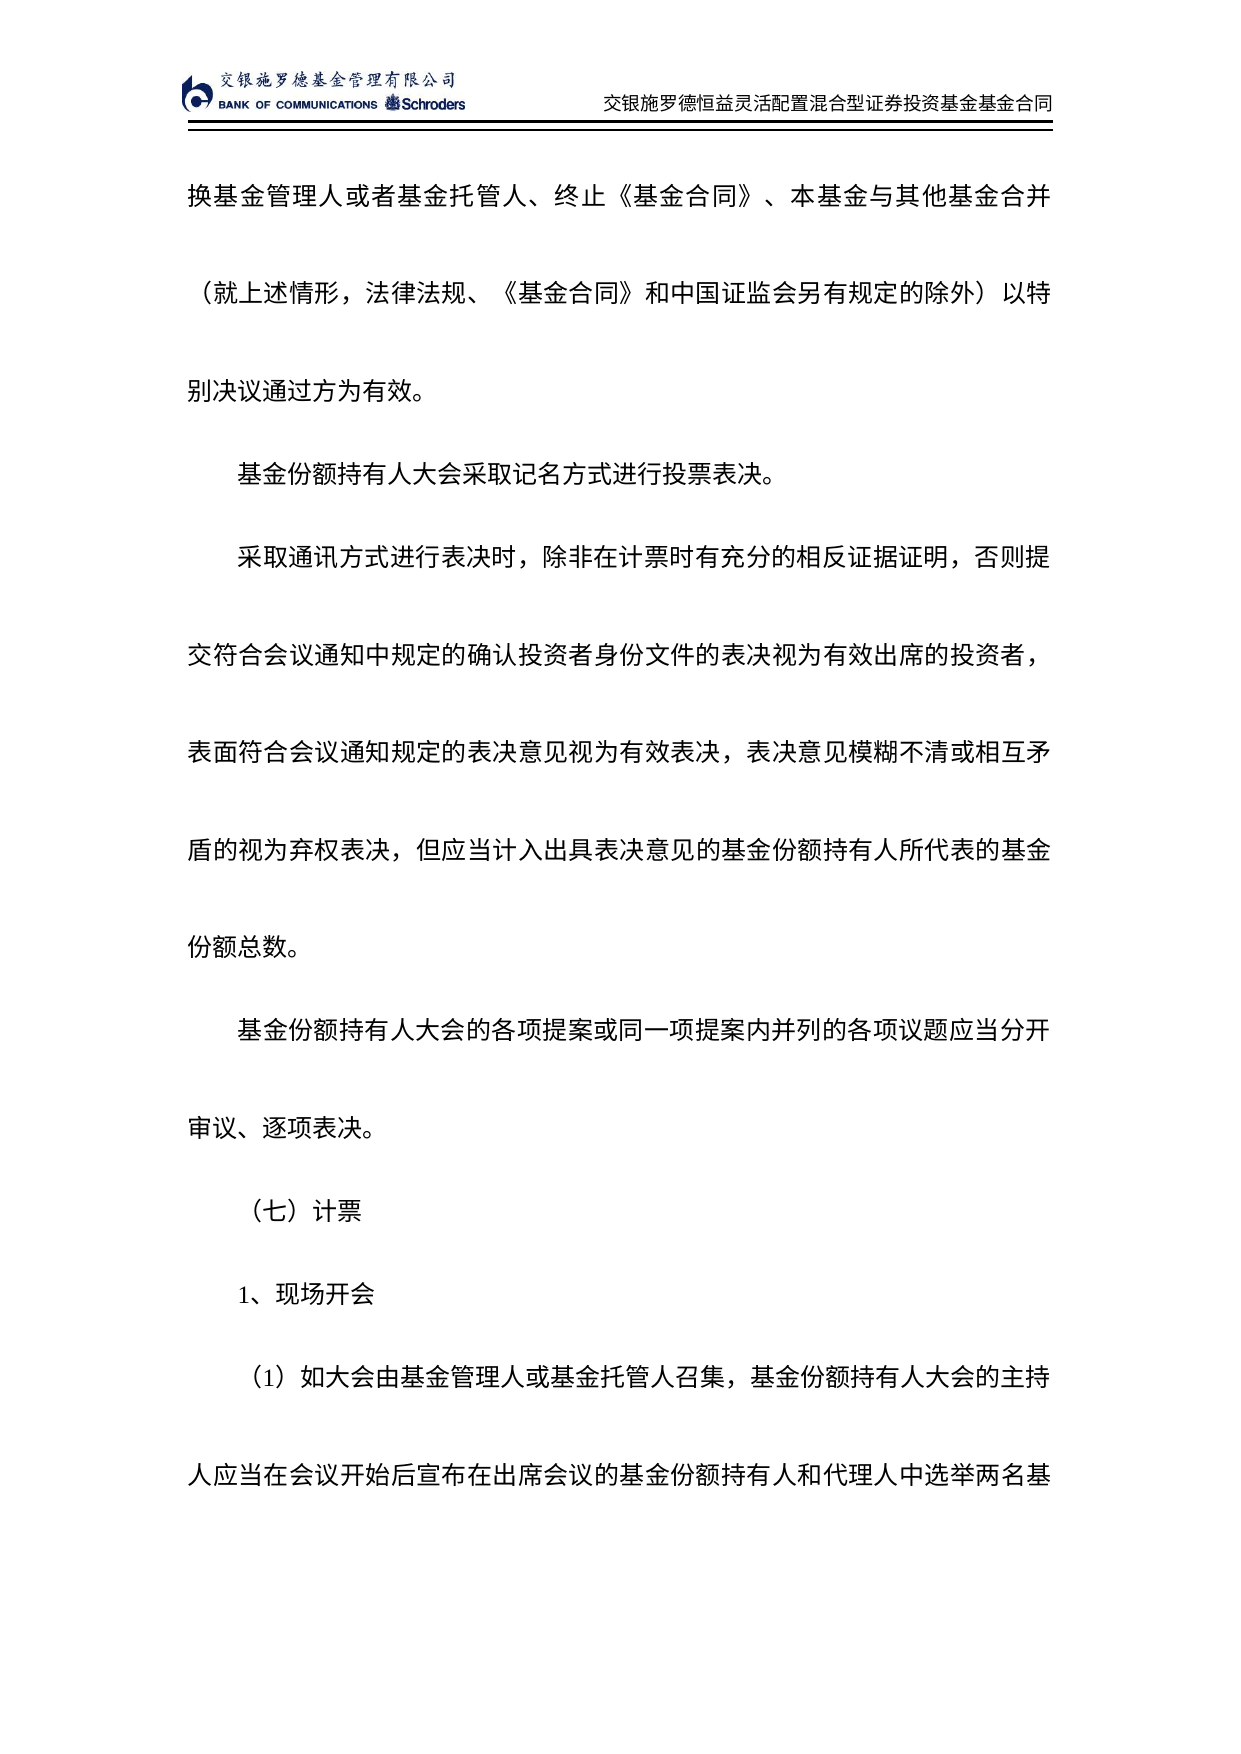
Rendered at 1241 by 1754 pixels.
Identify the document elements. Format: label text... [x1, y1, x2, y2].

text 基金份额持有人大会的各项提案或同一项提案内并列的各项议题应当分开审议、逐项表决。 [187, 996, 1053, 1159]
picture [182, 71, 465, 112]
text （七）计票 [187, 1177, 1053, 1242]
text 基金份额持有人大会采取记名方式进行投票表决。 [187, 440, 1053, 505]
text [187, 162, 1053, 422]
text 1、现场开会 [187, 1260, 1053, 1325]
text 采取通讯方式进行表决时，除非在计票时有充分的相反证据证明，否则提交符合会议通知中规定的确认投资者身份文件的表决视为有效出席的投资者，表面符合会议通知规定的表决意见视为有效表决，表决意见模糊不清或相互矛盾的视为弃权表决，但应当计入出具表决意见的基金份额持有人所代表的基金份额总数。 [187, 523, 1053, 978]
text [187, 1343, 1053, 1506]
